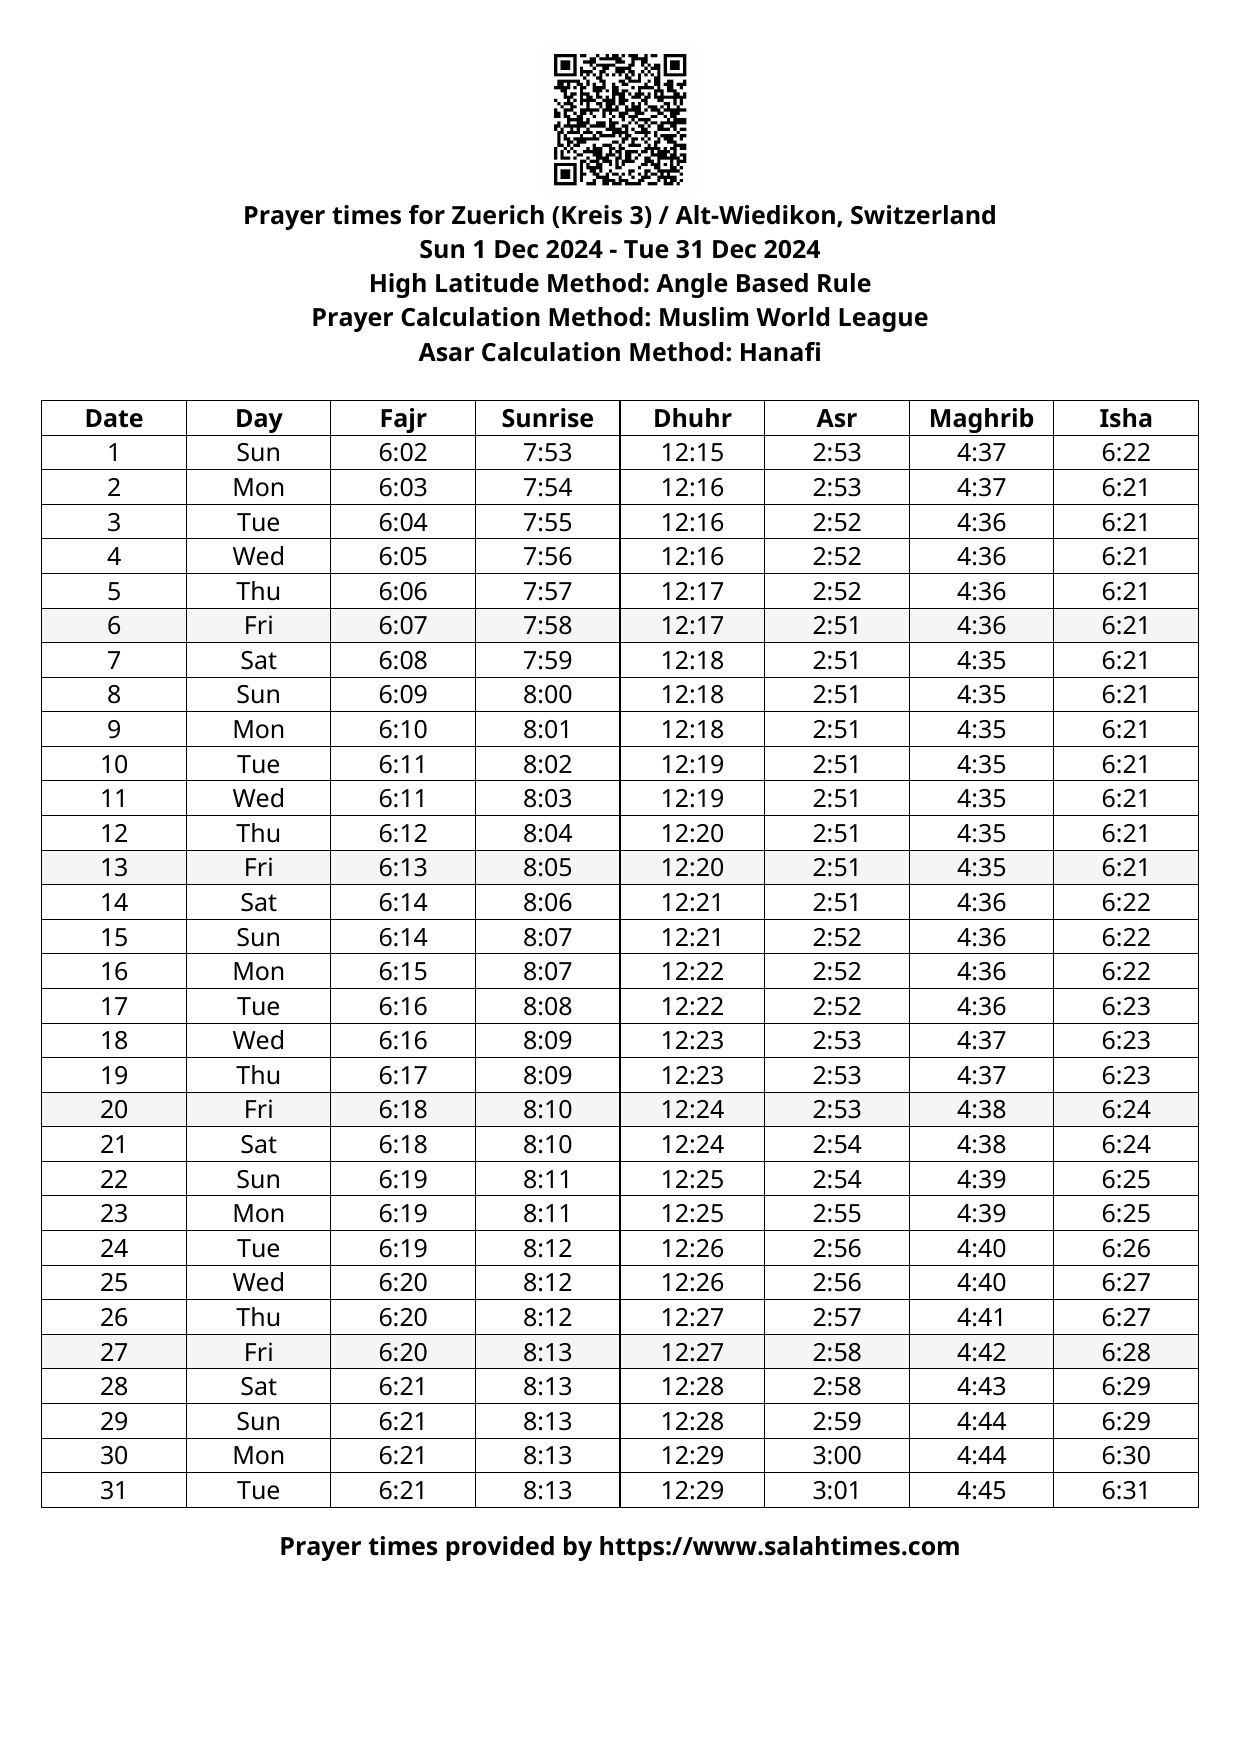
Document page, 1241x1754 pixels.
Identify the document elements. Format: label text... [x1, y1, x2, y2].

table_cell Sun [187, 1162, 330, 1195]
table_cell 2:51 [765, 678, 909, 711]
table_cell 12:24 [621, 1093, 764, 1126]
table_cell 2:52 [765, 505, 909, 538]
table_cell 4:42 [910, 1335, 1053, 1368]
table_cell 6:11 [331, 747, 475, 780]
table_cell 2:53 [765, 1093, 909, 1126]
table_cell 6:10 [331, 712, 475, 746]
table_cell 6:06 [331, 574, 475, 607]
table_cell Sun [187, 1404, 330, 1437]
table_cell 12:27 [621, 1335, 764, 1368]
table_cell 7:59 [476, 643, 619, 677]
table_cell 8:06 [476, 885, 619, 919]
table_cell Fri [187, 609, 330, 642]
table_cell 6:15 [331, 954, 475, 988]
table_cell 2:53 [765, 470, 909, 504]
table_cell 6:30 [1054, 1439, 1198, 1472]
table_cell 6:21 [1054, 747, 1198, 780]
table_cell 6:07 [331, 609, 475, 642]
table_cell 8:12 [476, 1300, 619, 1334]
table_cell 4:35 [910, 643, 1053, 677]
table_header Fajr [331, 401, 475, 434]
table_cell 12:21 [621, 885, 764, 919]
table_cell 12:27 [621, 1300, 764, 1334]
table_cell 5 [42, 574, 186, 607]
table_cell 2:57 [765, 1300, 909, 1334]
table_cell 6:17 [331, 1058, 475, 1092]
table_cell 4:44 [910, 1439, 1053, 1472]
table_cell 2:51 [765, 712, 909, 746]
table_cell 2:58 [765, 1335, 909, 1368]
table_cell 6:22 [1054, 885, 1198, 919]
table_cell 7:55 [476, 505, 619, 538]
table_cell 28 [42, 1369, 186, 1403]
table_cell 4 [42, 539, 186, 573]
table_cell 12:23 [621, 1058, 764, 1092]
table_cell 2:55 [765, 1196, 909, 1230]
table_cell 2:53 [765, 1058, 909, 1092]
table_cell Wed [187, 1024, 330, 1057]
table_cell Mon [187, 1196, 330, 1230]
table_cell 15 [42, 920, 186, 953]
table_cell 6:14 [331, 920, 475, 953]
table_cell 27 [42, 1335, 186, 1368]
table_cell 12:15 [621, 436, 764, 469]
table_cell Tue [187, 505, 330, 538]
table_cell 14 [42, 885, 186, 919]
table_cell Fri [187, 1093, 330, 1126]
table_cell 6:21 [1054, 816, 1198, 849]
table_cell 3 [42, 505, 186, 538]
table_cell 2:51 [765, 885, 909, 919]
table_cell 31 [42, 1473, 186, 1507]
table_cell 6:19 [331, 1231, 475, 1264]
table_cell 6:18 [331, 1093, 475, 1126]
table_cell 30 [42, 1439, 186, 1472]
table_cell 12:23 [621, 1024, 764, 1057]
table_cell 7:58 [476, 609, 619, 642]
table_cell 6:19 [331, 1196, 475, 1230]
table_header Date [42, 401, 186, 434]
table_cell 6:22 [1054, 436, 1198, 469]
table_cell 12:16 [621, 505, 764, 538]
table_cell 8:09 [476, 1024, 619, 1057]
table_header Day [187, 401, 330, 434]
table_cell 8:07 [476, 954, 619, 988]
table_cell 4:44 [910, 1404, 1053, 1437]
table_cell Wed [187, 539, 330, 573]
table_cell 2:58 [765, 1369, 909, 1403]
table_cell Mon [187, 954, 330, 988]
table_cell 6:21 [1054, 643, 1198, 677]
table_cell 2:52 [765, 574, 909, 607]
table_cell 12:18 [621, 643, 764, 677]
picture [542, 41, 699, 198]
table_cell Mon [187, 470, 330, 504]
table_cell 6:04 [331, 505, 475, 538]
table_cell Sun [187, 920, 330, 953]
table_cell 26 [42, 1300, 186, 1334]
table_cell 2:52 [765, 920, 909, 953]
table_cell Tue [187, 747, 330, 780]
table_cell 4:39 [910, 1196, 1053, 1230]
table_cell Tue [187, 989, 330, 1022]
table_cell 6:21 [1054, 609, 1198, 642]
table_cell 2:51 [765, 851, 909, 884]
table_cell 4:36 [910, 885, 1053, 919]
table_cell 12:22 [621, 954, 764, 988]
table_cell 6:03 [331, 470, 475, 504]
table_cell 4:36 [910, 920, 1053, 953]
table_cell 16 [42, 954, 186, 988]
table_cell Sun [187, 678, 330, 711]
table_cell Sat [187, 1369, 330, 1403]
table_cell 12:19 [621, 781, 764, 815]
table_cell 7:56 [476, 539, 619, 573]
table_cell 2:59 [765, 1404, 909, 1437]
table_cell 2:51 [765, 747, 909, 780]
table_cell 23 [42, 1196, 186, 1230]
table_cell 4:35 [910, 816, 1053, 849]
table_header Dhuhr [621, 401, 764, 434]
table_cell Thu [187, 1058, 330, 1092]
table_cell 6:19 [331, 1162, 475, 1195]
table_cell 6:21 [331, 1439, 475, 1472]
text Prayer times provided by https://www.salahtimes.com [42, 1528, 1198, 1563]
table_cell 8:09 [476, 1058, 619, 1092]
table_cell 1 [42, 436, 186, 469]
table_header Asr [765, 401, 909, 434]
table_cell Wed [187, 1266, 330, 1299]
table_cell 4:37 [910, 1058, 1053, 1092]
table_cell 2 [42, 470, 186, 504]
table_cell 6:21 [1054, 678, 1198, 711]
table_cell Wed [187, 781, 330, 815]
table_cell 6:13 [331, 851, 475, 884]
table_cell 4:37 [910, 470, 1053, 504]
table_cell 8:08 [476, 989, 619, 1022]
table_cell 4:38 [910, 1127, 1053, 1161]
table_cell 12:24 [621, 1127, 764, 1161]
table_cell 12:16 [621, 470, 764, 504]
table_header Sunrise [476, 401, 619, 434]
table_cell 11 [42, 781, 186, 815]
table_cell 24 [42, 1231, 186, 1264]
table_cell 2:53 [765, 436, 909, 469]
table_header Isha [1054, 401, 1198, 434]
table_cell 6:12 [331, 816, 475, 849]
table_cell 6:02 [331, 436, 475, 469]
table_cell 6:21 [1054, 781, 1198, 815]
table_cell 8:07 [476, 920, 619, 953]
table_cell 7:57 [476, 574, 619, 607]
table_cell 10 [42, 747, 186, 780]
table_cell 4:43 [910, 1369, 1053, 1403]
table_cell 8:10 [476, 1127, 619, 1161]
table_cell 4:36 [910, 539, 1053, 573]
table_cell 12:28 [621, 1369, 764, 1403]
table_cell 7:53 [476, 436, 619, 469]
table_cell 4:36 [910, 505, 1053, 538]
table_cell 6:31 [1054, 1473, 1198, 1507]
table_cell 4:35 [910, 851, 1053, 884]
table_cell 8:04 [476, 816, 619, 849]
table_cell 6:21 [331, 1473, 475, 1507]
table_cell 6:21 [1054, 470, 1198, 504]
table_cell 8:11 [476, 1162, 619, 1195]
table_cell 4:36 [910, 954, 1053, 988]
table_cell 2:52 [765, 989, 909, 1022]
table_cell Tue [187, 1231, 330, 1264]
table_cell 6:21 [1054, 851, 1198, 884]
table_cell 8:03 [476, 781, 619, 815]
table_cell Mon [187, 712, 330, 746]
table_cell 6:22 [1054, 920, 1198, 953]
table_cell 4:37 [910, 1024, 1053, 1057]
table_cell 2:53 [765, 1024, 909, 1057]
table_cell Mon [187, 1439, 330, 1472]
table_cell 2:56 [765, 1231, 909, 1264]
table_cell Sat [187, 885, 330, 919]
table_cell 12:17 [621, 609, 764, 642]
table_cell Thu [187, 574, 330, 607]
text Sun 1 Dec 2024 - Tue 31 Dec 2024 [42, 232, 1198, 266]
table_cell 2:51 [765, 643, 909, 677]
table_cell 12:28 [621, 1404, 764, 1437]
table_cell 8:13 [476, 1369, 619, 1403]
table_cell 12:20 [621, 816, 764, 849]
table_cell 6:23 [1054, 1024, 1198, 1057]
table_cell 18 [42, 1024, 186, 1057]
table_cell Sat [187, 643, 330, 677]
table_cell 6:27 [1054, 1300, 1198, 1334]
table_cell 4:36 [910, 574, 1053, 607]
table_cell 12:19 [621, 747, 764, 780]
table_cell 4:35 [910, 678, 1053, 711]
table_cell 6:24 [1054, 1093, 1198, 1126]
table_cell 8:02 [476, 747, 619, 780]
table_cell 12:20 [621, 851, 764, 884]
table_cell 4:37 [910, 436, 1053, 469]
table_cell 4:39 [910, 1162, 1053, 1195]
table_cell 2:51 [765, 781, 909, 815]
table_cell 6:22 [1054, 954, 1198, 988]
table_cell 8:13 [476, 1404, 619, 1437]
table_cell 4:45 [910, 1473, 1053, 1507]
table_cell 8:11 [476, 1196, 619, 1230]
table_cell 4:38 [910, 1093, 1053, 1126]
text Prayer times for Zuerich (Kreis 3) / Alt-Wiedikon, Switzerland [42, 198, 1198, 232]
table_cell 29 [42, 1404, 186, 1437]
table_cell 6:25 [1054, 1196, 1198, 1230]
table_cell 4:40 [910, 1231, 1053, 1264]
table_cell 22 [42, 1162, 186, 1195]
table_cell 7:54 [476, 470, 619, 504]
table_cell 12:26 [621, 1266, 764, 1299]
table_cell 6:27 [1054, 1266, 1198, 1299]
text Asar Calculation Method: Hanafi [42, 334, 1198, 368]
table_cell 6:18 [331, 1127, 475, 1161]
table_cell 7 [42, 643, 186, 677]
table_cell 12:29 [621, 1473, 764, 1507]
table_cell 2:54 [765, 1127, 909, 1161]
text High Latitude Method: Angle Based Rule [42, 266, 1198, 300]
table_cell 6:14 [331, 885, 475, 919]
table_cell 13 [42, 851, 186, 884]
table_cell 9 [42, 712, 186, 746]
table_cell 6:23 [1054, 1058, 1198, 1092]
table_cell 8:12 [476, 1266, 619, 1299]
table_cell 4:35 [910, 747, 1053, 780]
table_cell 6:08 [331, 643, 475, 677]
table_cell 6:20 [331, 1335, 475, 1368]
table_cell 20 [42, 1093, 186, 1126]
table_cell 2:52 [765, 954, 909, 988]
table_cell Tue [187, 1473, 330, 1507]
table_cell 12:17 [621, 574, 764, 607]
table_cell 2:52 [765, 539, 909, 573]
table_cell 6:21 [331, 1404, 475, 1437]
table_cell 3:01 [765, 1473, 909, 1507]
table_cell 8 [42, 678, 186, 711]
text Prayer Calculation Method: Muslim World League [42, 300, 1198, 334]
table_cell 6:16 [331, 1024, 475, 1057]
table_cell 6:09 [331, 678, 475, 711]
table_cell 21 [42, 1127, 186, 1161]
table_cell 6:24 [1054, 1127, 1198, 1161]
table_cell Sat [187, 1127, 330, 1161]
table_header Maghrib [910, 401, 1053, 434]
table_cell 12:26 [621, 1231, 764, 1264]
table_cell 6:20 [331, 1300, 475, 1334]
table_cell 12:18 [621, 712, 764, 746]
table_cell 6:21 [1054, 574, 1198, 607]
table_cell 2:51 [765, 816, 909, 849]
table_cell 2:56 [765, 1266, 909, 1299]
table_cell 8:00 [476, 678, 619, 711]
table_cell 12 [42, 816, 186, 849]
table_cell Fri [187, 851, 330, 884]
table_cell 4:36 [910, 609, 1053, 642]
table_cell 6:20 [331, 1266, 475, 1299]
table_cell 25 [42, 1266, 186, 1299]
table_cell 4:36 [910, 989, 1053, 1022]
table_cell 6:28 [1054, 1335, 1198, 1368]
table_cell 4:40 [910, 1266, 1053, 1299]
table_cell 6:11 [331, 781, 475, 815]
table_cell 19 [42, 1058, 186, 1092]
table_cell Thu [187, 816, 330, 849]
table_cell 8:13 [476, 1335, 619, 1368]
table_cell 3:00 [765, 1439, 909, 1472]
table_cell 6:16 [331, 989, 475, 1022]
table_cell Thu [187, 1300, 330, 1334]
table_cell 8:01 [476, 712, 619, 746]
table_cell 8:10 [476, 1093, 619, 1126]
table_cell 8:13 [476, 1439, 619, 1472]
table_cell 6:25 [1054, 1162, 1198, 1195]
table_cell 8:13 [476, 1473, 619, 1507]
table_cell Sun [187, 436, 330, 469]
table_cell 6:23 [1054, 989, 1198, 1022]
table_cell 12:18 [621, 678, 764, 711]
table_cell 17 [42, 989, 186, 1022]
table_cell 4:35 [910, 781, 1053, 815]
table_cell 6:29 [1054, 1369, 1198, 1403]
table_cell 6:21 [1054, 505, 1198, 538]
table_cell 2:54 [765, 1162, 909, 1195]
table_cell 6:21 [1054, 712, 1198, 746]
table_cell 8:05 [476, 851, 619, 884]
table_cell 12:29 [621, 1439, 764, 1472]
table_cell 6:21 [331, 1369, 475, 1403]
table_cell 4:35 [910, 712, 1053, 746]
table_cell 2:51 [765, 609, 909, 642]
table_cell 6:21 [1054, 539, 1198, 573]
table_cell 6:29 [1054, 1404, 1198, 1437]
table_cell 12:21 [621, 920, 764, 953]
table_cell 6:05 [331, 539, 475, 573]
table_cell 12:25 [621, 1162, 764, 1195]
table_cell 6:26 [1054, 1231, 1198, 1264]
table_cell 8:12 [476, 1231, 619, 1264]
table_cell Fri [187, 1335, 330, 1368]
table_cell 6 [42, 609, 186, 642]
table_cell 12:22 [621, 989, 764, 1022]
table_cell 12:16 [621, 539, 764, 573]
table_cell 12:25 [621, 1196, 764, 1230]
table_cell 4:41 [910, 1300, 1053, 1334]
